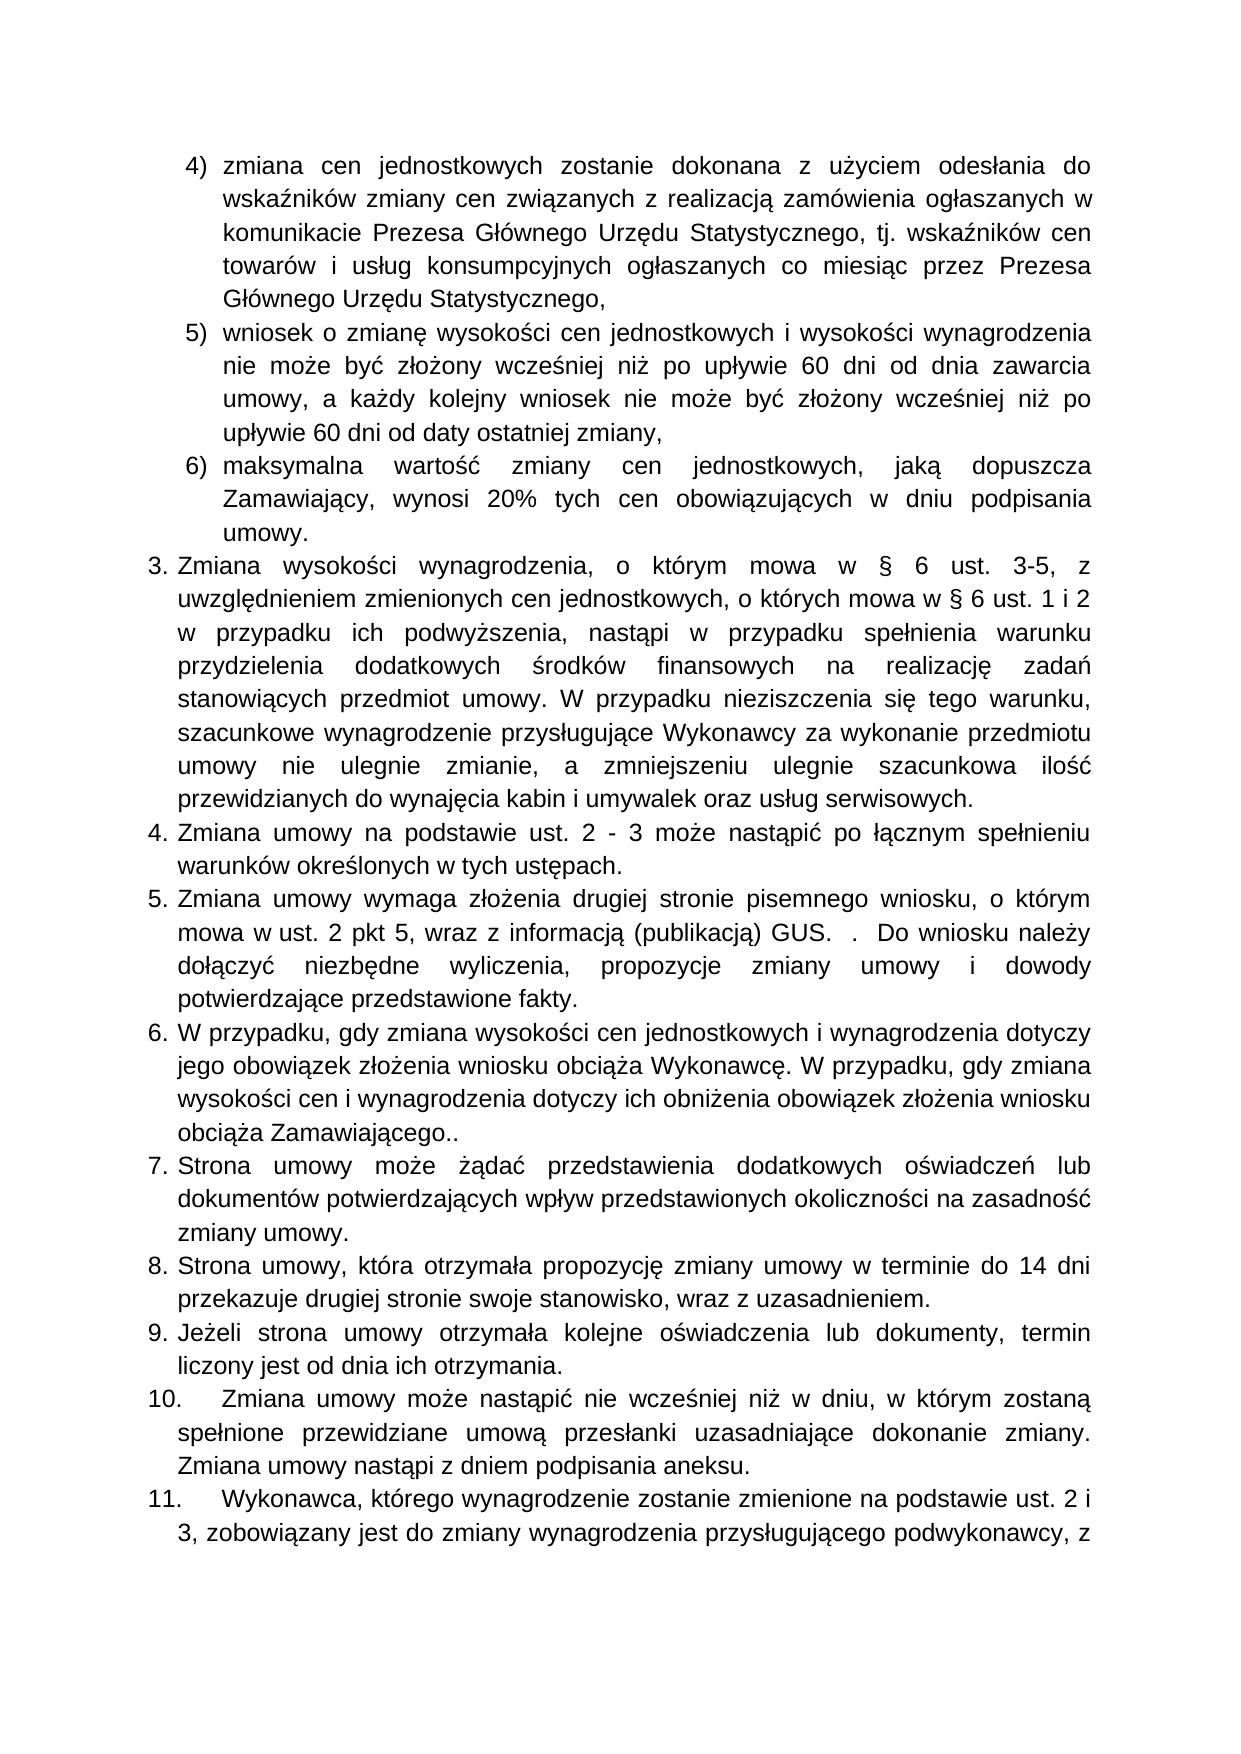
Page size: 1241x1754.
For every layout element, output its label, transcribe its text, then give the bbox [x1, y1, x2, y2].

list Zmiana wysokości wynagrodzenia, o którym mowa w § 6 ust. 3-5, z uwzględnieniem zmienionych cen jednostkowych, o których mowa w § 6 ust. 1 i 2 w przypadku ich podwyższenia, nastąpi w przypadku spełnienia warunku przydzielenia dodatkowych środków finansowych na realizację zadań stanowiących przedmiot umowy. W przypadku nieziszczenia się tego warunku, szacunkowe wynagrodzenie przysługujące Wykonawcy za wykonanie przedmiotu umowy nie ulegnie zmianie, a zmniejszeniu ulegnie szacunkowa ilość przewidzianych do wynajęcia kabin i umywalek oraz usług serwisowych. [148, 548, 1092, 814]
list zmiana cen jednostkowych zostanie dokonana z użyciem odesłania do wskaźników zmiany cen związanych z realizacją zamówienia ogłaszanych w komunikacie Prezesa Głównego Urzędu Statystycznego, tj. wskaźników cen towarów i usług konsumpcyjnych ogłaszanych co miesiąc przez Prezesa Głównego Urzędu Statystycznego, [185, 148, 1092, 314]
list wniosek o zmianę wysokości cen jednostkowych i wysokości wynagrodzenia nie może być złożony wcześniej niż po upływie 60 dni od dnia zawarcia umowy, a każdy kolejny wniosek nie może być złożony wcześniej niż po upływie 60 dni od daty ostatniej zmiany, [185, 314, 1092, 448]
list Strona umowy, która otrzymała propozycję zmiany umowy w terminie do 14 dni przekazuje drugiej stronie swoje stanowisko, wraz z uzasadnieniem. [148, 1248, 1092, 1314]
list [148, 1481, 1092, 1548]
list Zmiana umowy może nastąpić nie wcześniej niż w dniu, w którym zostaną spełnione przewidziane umową przesłanki uzasadniające dokonanie zmiany. Zmiana umowy nastąpi z dniem podpisania aneksu. [148, 1381, 1092, 1481]
list Zmiana umowy na podstawie ust. 2 - 3 może nastąpić po łącznym spełnieniu warunków określonych w tych ustępach. [148, 814, 1092, 881]
list W przypadku, gdy zmiana wysokości cen jednostkowych i wynagrodzenia dotyczy jego obowiązek złożenia wniosku obciąża Wykonawcę. W przypadku, gdy zmiana wysokości cen i wynagrodzenia dotyczy ich obniżenia obowiązek złożenia wniosku obciąża Zamawiającego.. [148, 1014, 1092, 1148]
list Strona umowy może żądać przedstawienia dodatkowych oświadczeń lub dokumentów potwierdzających wpływ przedstawionych okoliczności na zasadność zmiany umowy. [148, 1148, 1092, 1248]
list maksymalna wartość zmiany cen jednostkowych, jaką dopuszcza Zamawiający, wynosi 20% tych cen obowiązujących w dniu podpisania umowy. [185, 448, 1092, 548]
list Zmiana umowy wymaga złożenia drugiej stronie pisemnego wniosku, o którym mowa w ust. 2 pkt 5, wraz z informacją (publikacją) GUS. . Do wniosku należy dołączyć niezbędne wyliczenia, propozycje zmiany umowy i dowody potwierdzające przedstawione fakty. [148, 881, 1092, 1014]
list Jeżeli strona umowy otrzymała kolejne oświadczenia lub dokumenty, termin liczony jest od dnia ich otrzymania. [148, 1314, 1092, 1381]
